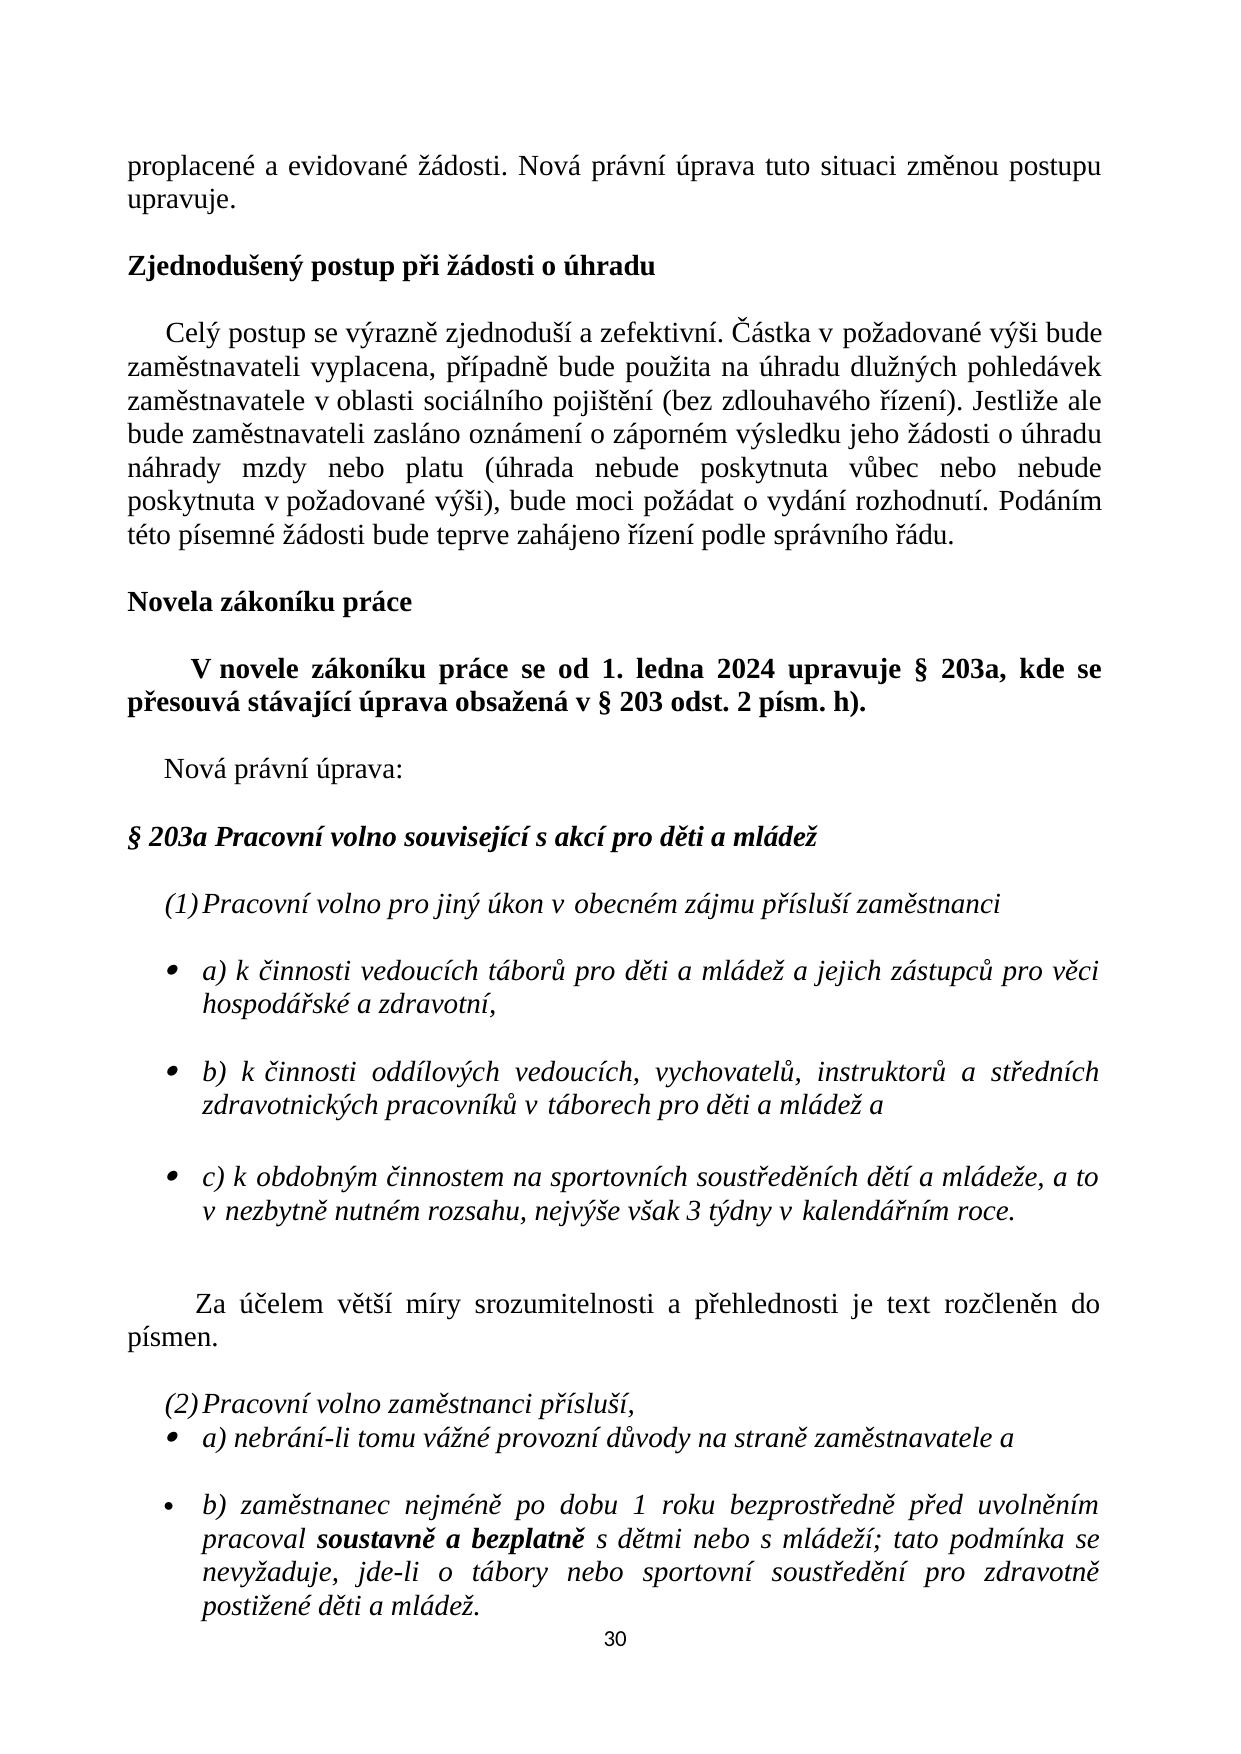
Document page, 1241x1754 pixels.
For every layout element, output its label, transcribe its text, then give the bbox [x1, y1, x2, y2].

text Zjednodušený postup při žádosti o úhradu [127, 248, 1103, 282]
text Celý postup se výrazně zjednoduší a zefektivní. Částka v požadované výši bude zaměstnavateli vyplacena, případně bude použita na úhradu dlužných pohledávek zaměstnavatele v oblasti sociálního pojištění (bez zdlouhavého řízení). Jestliže ale bude zaměstnavateli zasláno oznámení o záporném výsledku jeho žádosti o úhradu náhrady mzdy nebo platu (úhrada nebude poskytnuta vůbec nebo nebude poskytnuta v požadované výši), bude moci požádat o vydání rozhodnutí. Podáním této písemné žádosti bude teprve zahájeno řízení podle správního řádu. [127, 316, 1103, 550]
list Pracovní volno pro jiný úkon v obecném zájmu přísluší zaměstnanci [164, 886, 1103, 919]
list b) k činnosti oddílových vedoucích, vychovatelů, instruktorů a středních zdravotnických pracovníků v táborech pro děti a mládež a [164, 1054, 1103, 1121]
list b) zaměstnanec nejméně po dobu 1 roku bezprostředně před uvolněním pracoval soustavně a bezplatně s dětmi nebo s mládeží; tato podmínka se nevyžaduje, jde-li o tábory nebo sportovní soustředění pro zdravotně postižené děti a mládež. [164, 1487, 1103, 1621]
text Novela zákoníku práce [127, 584, 1103, 617]
list c) k obdobným činnostem na sportovních soustředěních dětí a mládeže, a to v nezbytně nutném rozsahu, nejvýše však 3 týdny v kalendářním roce. [164, 1159, 1103, 1227]
list a) nebrání-li tomu vážné provozní důvody na straně zaměstnavatele a [164, 1420, 1103, 1454]
text Za účelem větší míry srozumitelnosti a přehlednosti je text rozčleněn do písmen. [127, 1286, 1103, 1353]
text V novele zákoníku práce se od 1. ledna 2024 upravuje § 203a, kde se přesouvá stávající úprava obsažená v § 203 odst. 2 písm. h). [127, 651, 1103, 718]
text § 203a Pracovní volno související s akcí pro děti a mládež [127, 819, 1103, 852]
list Pracovní volno zaměstnanci přísluší, [164, 1387, 1103, 1420]
list a) k činnosti vedoucích táborů pro děti a mládež a jejich zástupců pro věci hospodářské a zdravotní, [164, 953, 1103, 1020]
text Nová právní úprava: [127, 752, 1103, 785]
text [127, 148, 1103, 215]
